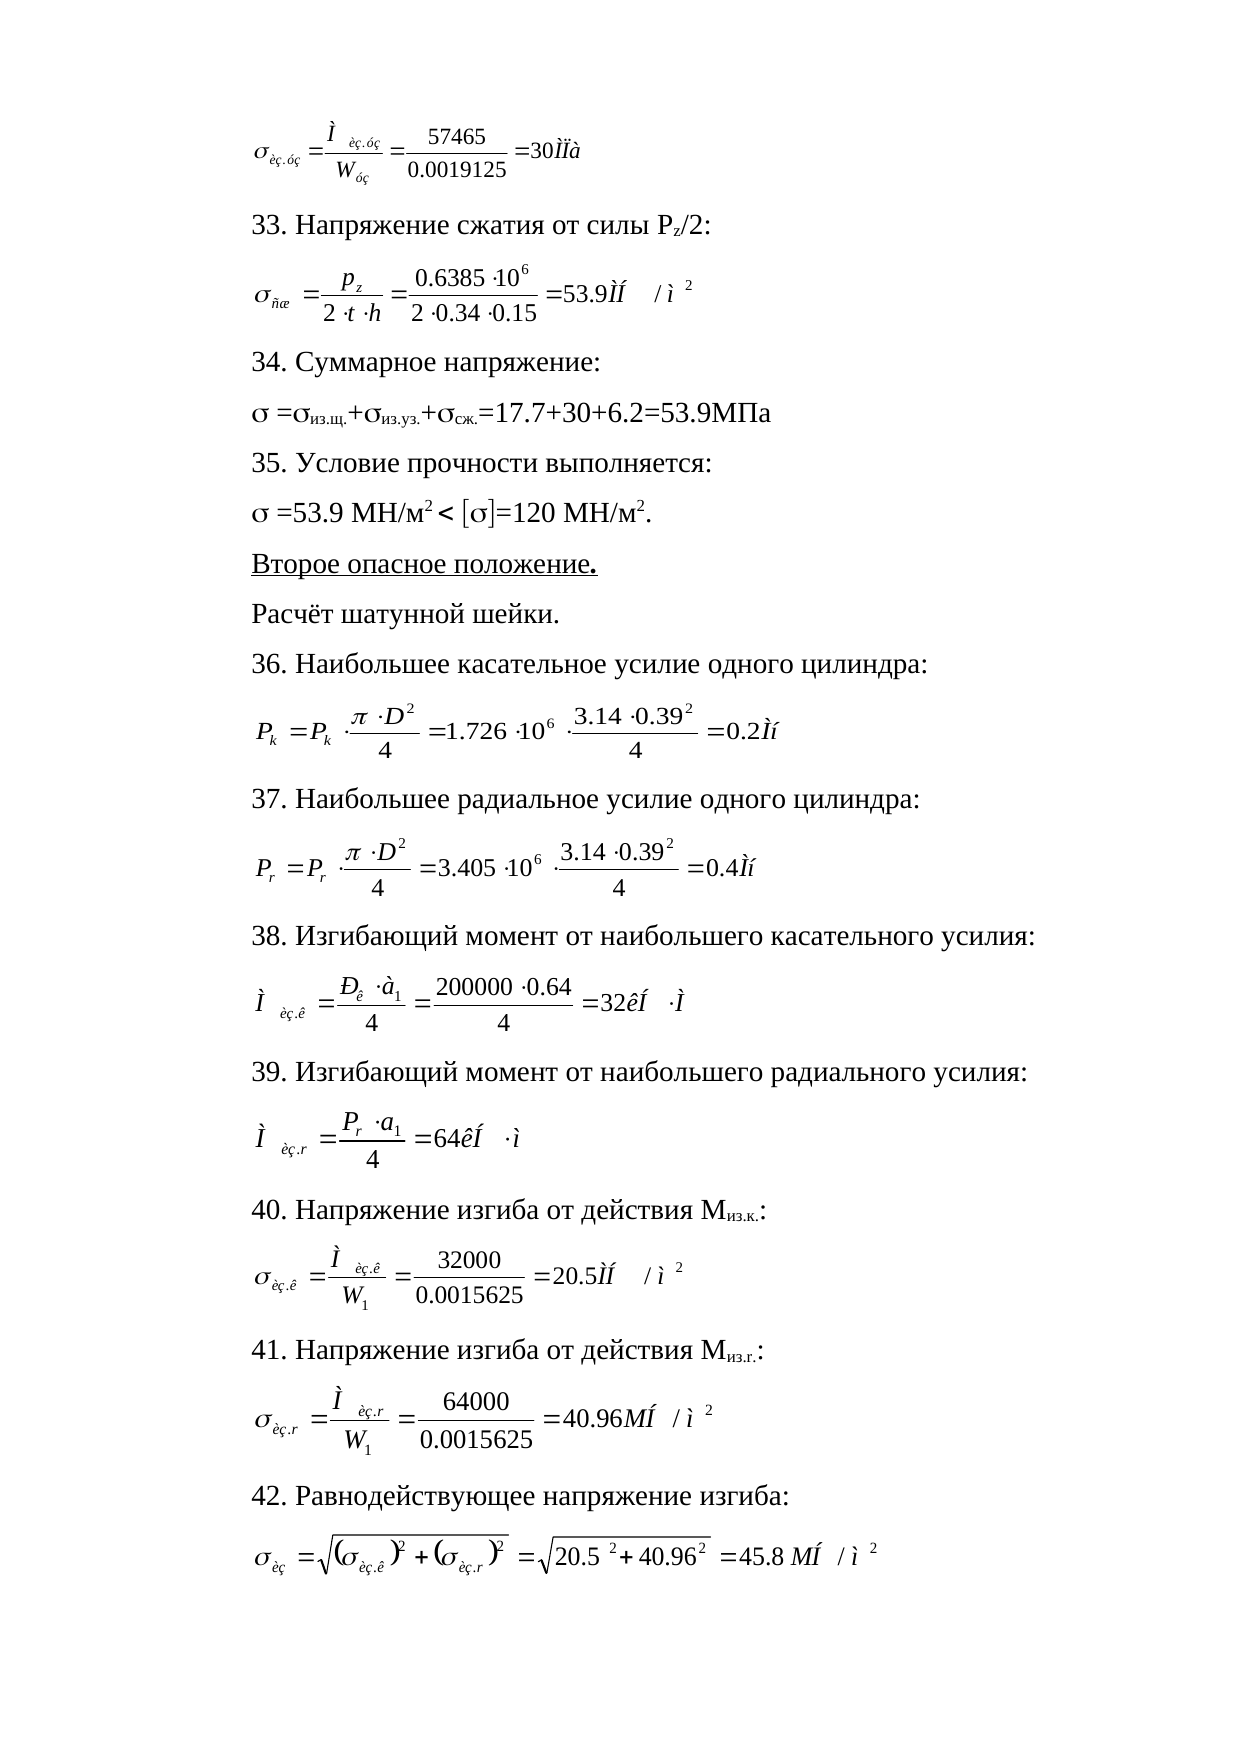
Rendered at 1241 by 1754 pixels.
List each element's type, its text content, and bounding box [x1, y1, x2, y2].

text 39. Изгибающий момент от наибольшего радиального усилия: [177, 1054, 1152, 1088]
text 41. Напряжение изгиба от действия Миз.r.: [177, 1332, 1152, 1366]
text 42. Равнодействующее напряжение изгиба: [177, 1478, 1152, 1511]
text =из.щ.+из.уз.+сж.=17.7+30+6.2=53.9МПа [177, 395, 1152, 428]
text 35. Условие прочности выполняется: [177, 445, 1152, 479]
text Расчёт шатунной шейки. [177, 596, 1152, 630]
text 33. Напряжение сжатия от силы Pz/2: [177, 207, 1152, 240]
text =53.9 МН/м2 =120 МН/м2. [177, 495, 1152, 529]
text Второе опасное положение. [177, 546, 1152, 579]
text 34. Суммарное напряжение: [177, 344, 1152, 378]
text 37. Наибольшее радиальное усилие одного цилиндра: [177, 781, 1152, 814]
text 38. Изгибающий момент от наибольшего касательного усилия: [177, 918, 1152, 952]
text 40. Напряжение изгиба от действия Миз.к.: [177, 1192, 1152, 1225]
text 36. Наибольшее касательное усилие одного цилиндра: [177, 646, 1152, 680]
